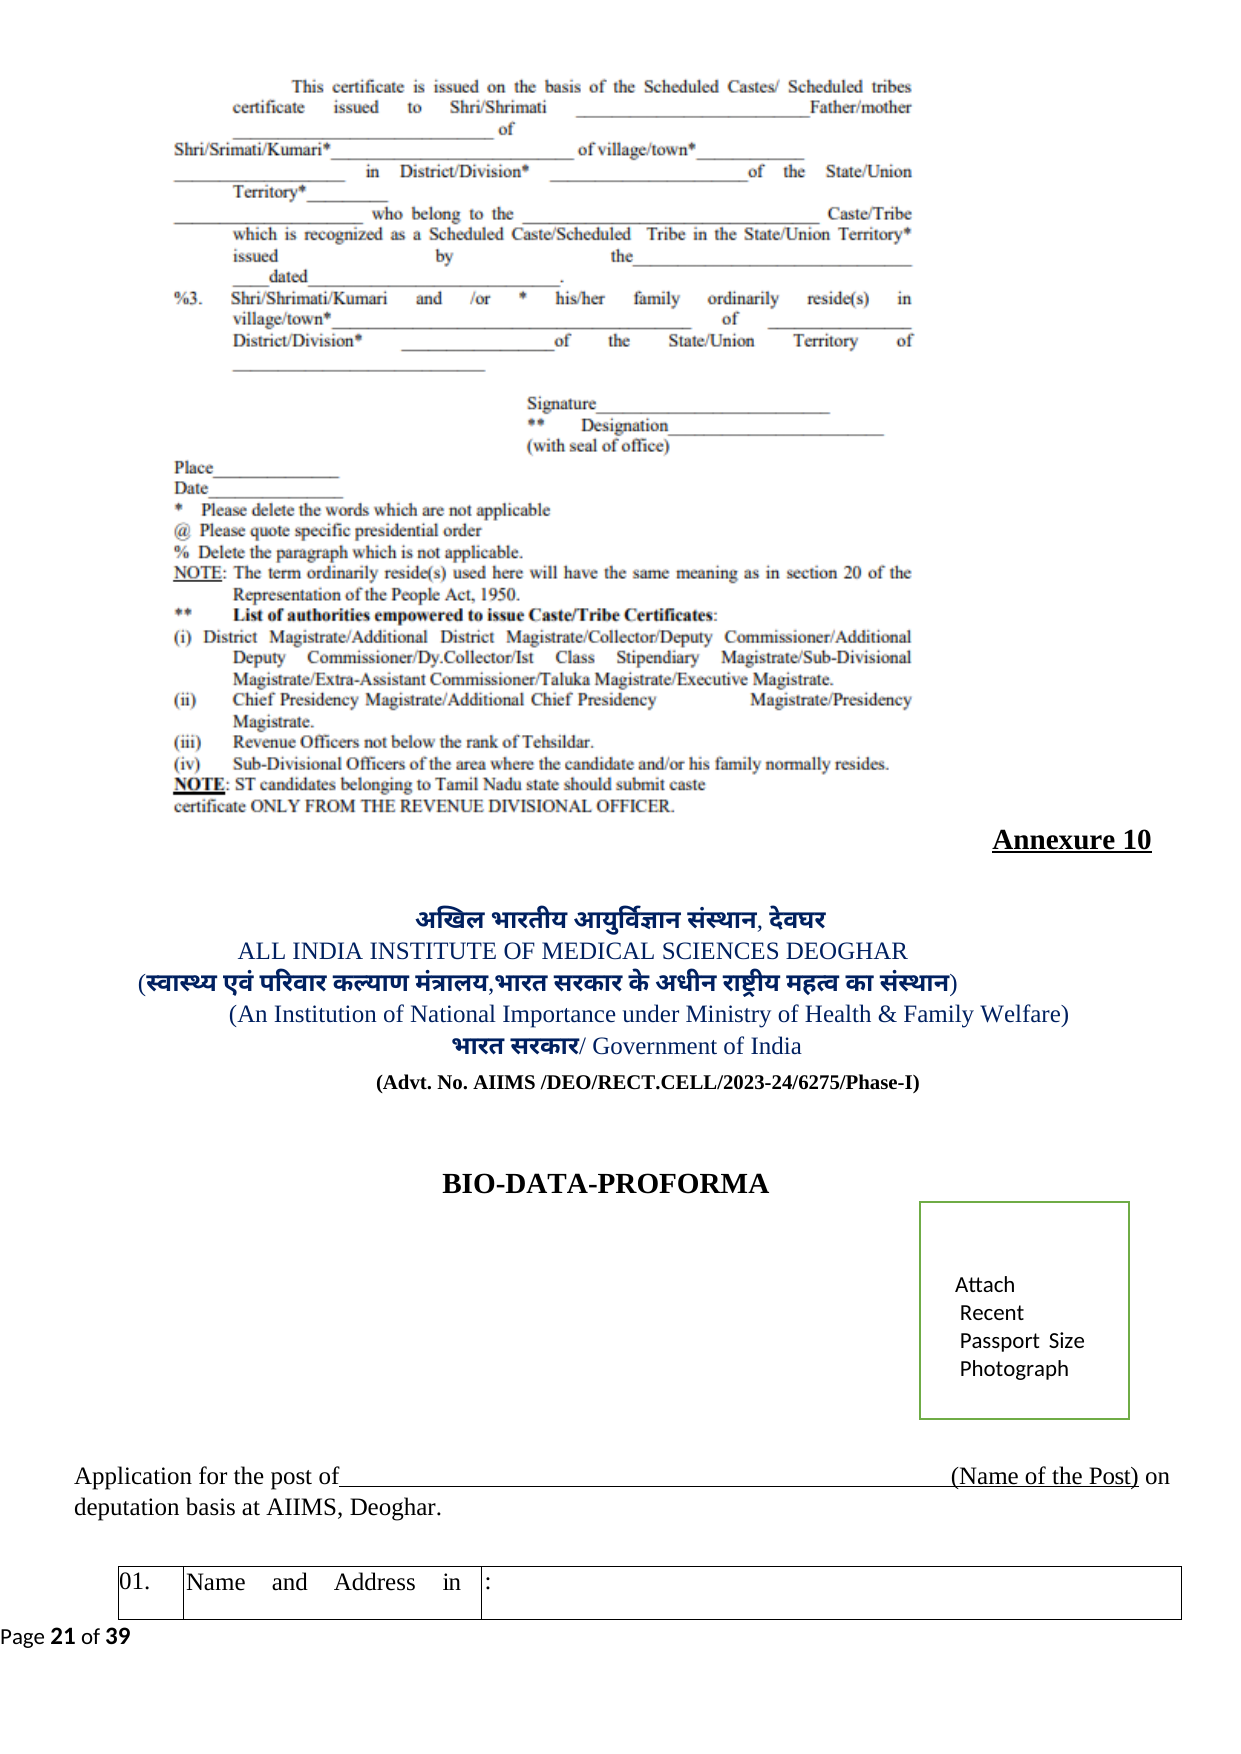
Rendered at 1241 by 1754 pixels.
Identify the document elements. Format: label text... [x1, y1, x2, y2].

text (स्वास्थ्य एवं परिवार कल्याण मंत्रालय,भारत सरकार के अधीन राष्ट्रीय महत्व का संस्थान) [0, 964, 1240, 999]
table_header 01. [119, 1567, 183, 1619]
text भारत सरकार/ Government of India [0, 1027, 1240, 1061]
text (Advt. No. AIIMS /DEO/RECT.CELL/2023-24/6275/Phase-I) [56, 1069, 1240, 1094]
text (An Institution of National Importance under Ministry of Health & Family Welfare) [0, 999, 1240, 1027]
table_header : [482, 1567, 1181, 1619]
text ALL INDIA INSTITUTE OF MEDICAL SCIENCES DEOGHAR [225, 936, 1240, 964]
picture [132, 60, 993, 850]
text Application for the post of (Name of the Post) on deputation basis at AIIMS, Deoghar. [74, 1461, 1172, 1521]
subtitle BIO-DATA-PROFORMA [77, 1166, 1240, 1200]
text अखिल भारतीय आयुर्विज्ञान संस्थान, देवघर [0, 902, 1240, 936]
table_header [184, 1567, 481, 1619]
